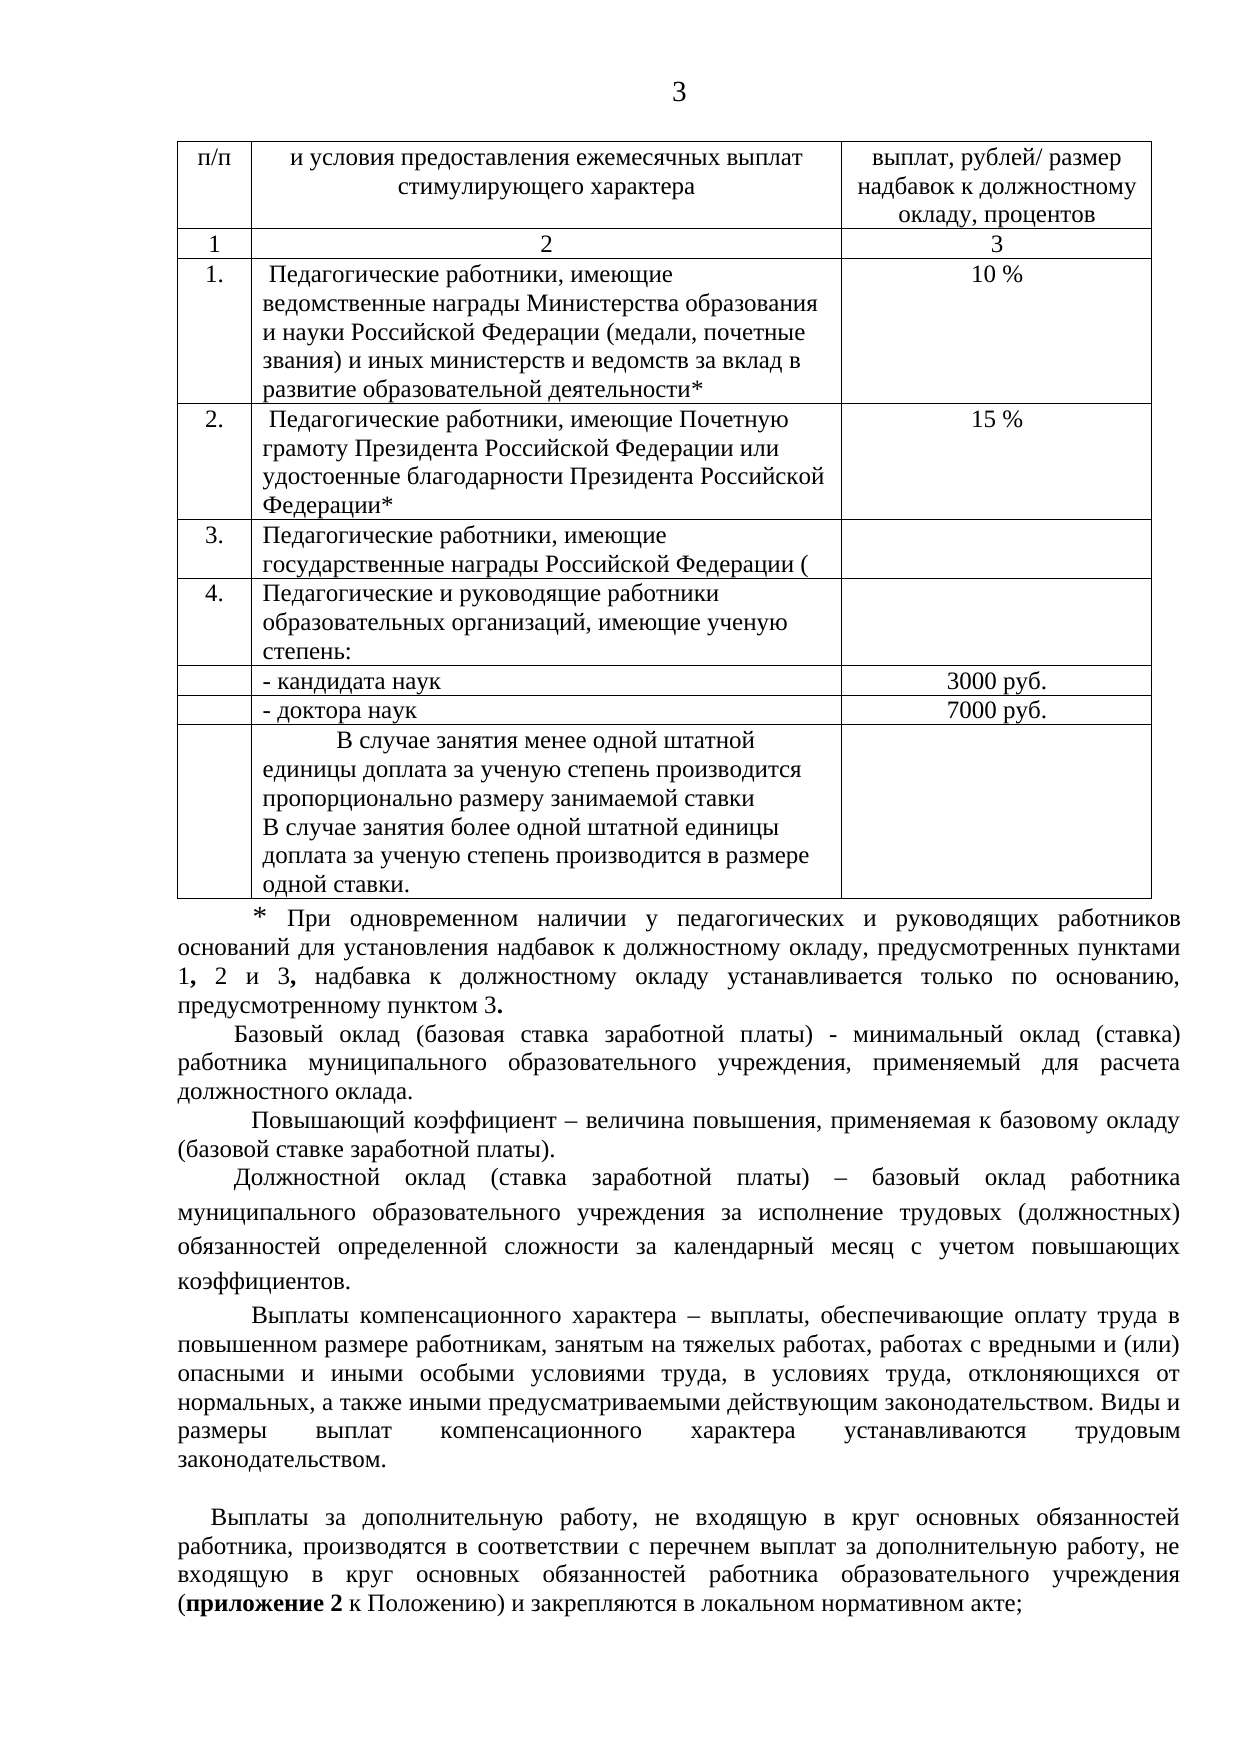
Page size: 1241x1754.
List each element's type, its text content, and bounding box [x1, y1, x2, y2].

table_cell - кандидата наук [252, 666, 841, 694]
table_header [252, 142, 841, 228]
table_cell [178, 696, 251, 724]
table_cell [842, 579, 1151, 665]
table_cell 2 [252, 229, 841, 258]
table_cell 1. [178, 259, 251, 403]
table_cell - доктора наук [252, 696, 841, 724]
table_cell Педагогические работники, имеющие Почетную грамоту Президента Российской Федерации или удостоенные благодарности Президента Российской Федерации* [252, 404, 841, 519]
table_cell [178, 666, 251, 694]
table_cell Педагогические работники, имеющие ведомственные награды Министерства образования и науки Российской Федерации (медали, почетные звания) и иных министерств и ведомств за вклад в развитие образовательной деятельности* [252, 259, 841, 403]
table_cell 1 [178, 229, 251, 258]
table_cell 3. [178, 520, 251, 577]
table_cell Педагогические работники, имеющие государственные награды Российской Федерации ( [252, 520, 841, 577]
table_cell Педагогические и руководящие работники образовательных организаций, имеющие ученую степень: [252, 579, 841, 665]
table_cell 7000 руб. [842, 696, 1151, 724]
table_cell 4. [178, 579, 251, 665]
table_cell [178, 725, 251, 898]
table_cell 2. [178, 404, 251, 519]
text Выплаты компенсационного характера – выплаты, обеспечивающие оплату труда в повышенном размере работникам, занятым на тяжелых работах, работах с вредными и (или) опасными и иными особыми условиями труда, в условиях труда, отклоняющихся от нормальных, а также иными предусматриваемыми действующим законодательством. Виды и размеры выплат компенсационного характера устанавливаются трудовым законодательством. [177, 1300, 1181, 1473]
text Повышающий коэффициент – величина повышения, применяемая к базовому окладу (базовой ставке заработной платы). [177, 1105, 1181, 1162]
table_cell [842, 520, 1151, 577]
table_header № п/п [178, 142, 251, 228]
table_cell В случае занятия менее одной штатной единицы доплата за ученую степень производится пропорционально размеру занимаемой ставки В случае занятия более одной штатной единицы доплата за ученую степень производится в размере одной ставки. [252, 725, 841, 898]
text * При одновременном наличии у педагогических и руководящих работников оснований для установления надбавок к должностному окладу, предусмотренных пунктами 1, 2 и 3, надбавка к должностному окладу устанавливается только по основанию, предусмотренному пунктом 3. [177, 899, 1181, 1019]
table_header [842, 142, 1151, 228]
table_cell 3000 руб. [842, 666, 1151, 694]
table_cell 10 % [842, 259, 1151, 403]
table_cell 15 % [842, 404, 1151, 519]
text Базовый оклад (базовая ставка заработной платы) - минимальный оклад (ставка) работника муниципального образовательного учреждения, применяемый для расчета должностного оклада. [177, 1019, 1181, 1105]
table_cell 3 [842, 229, 1151, 258]
text Должностной оклад (ставка заработной платы) – базовый оклад работника муниципального образовательного учреждения за исполнение трудовых (должностных) обязанностей определенной сложности за календарный месяц с учетом повышающих коэффициентов. [177, 1162, 1181, 1294]
text Выплаты за дополнительную работу, не входящую в круг основных обязанностей работника, производятся в соответствии с перечнем выплат за дополнительную работу, не входящую в круг основных обязанностей работника образовательного учреждения (приложение 2 к Положению) и закрепляются в локальном нормативном акте; [177, 1502, 1181, 1617]
table_cell [842, 725, 1151, 898]
